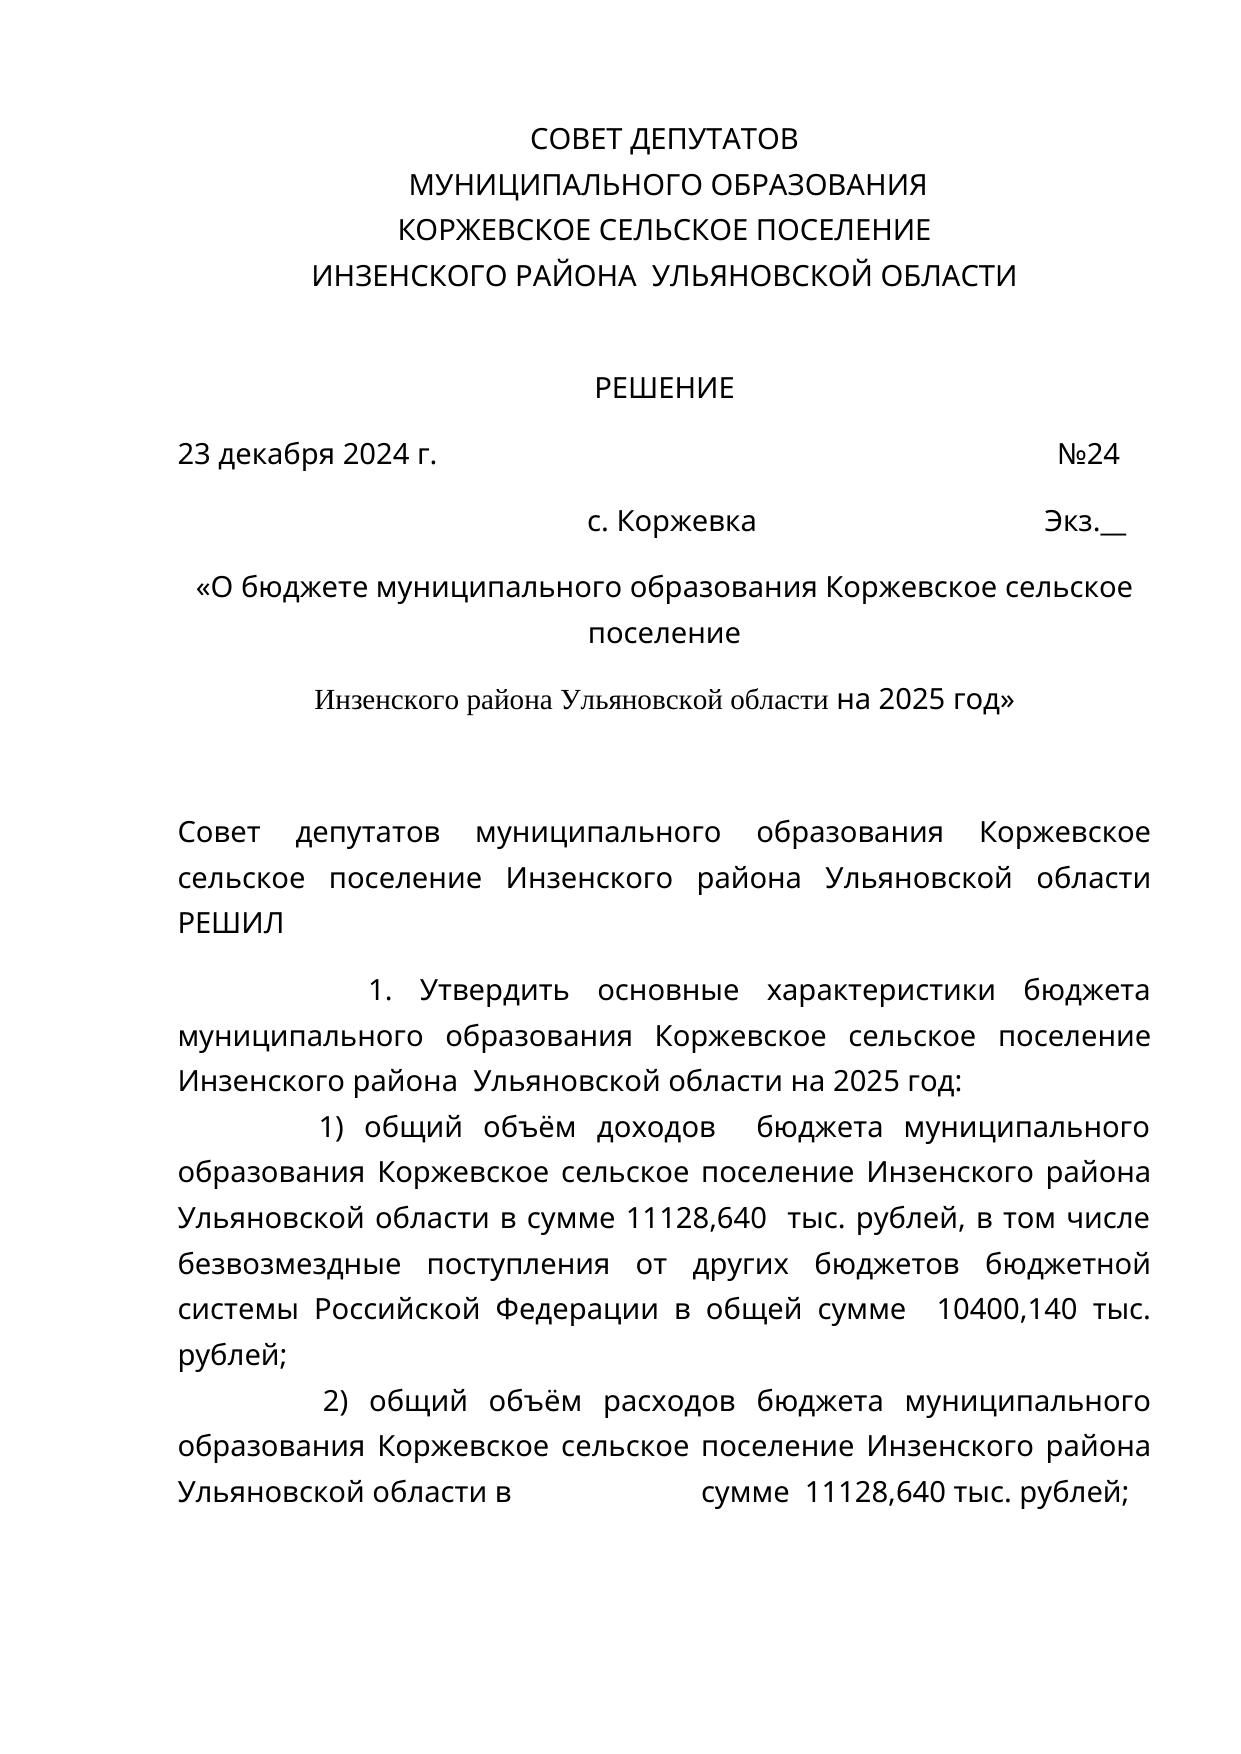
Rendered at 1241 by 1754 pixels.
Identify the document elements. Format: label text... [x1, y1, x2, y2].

text с. Коржевка Экз.__ [177, 500, 1152, 540]
text РЕШЕНИЕ [177, 367, 1152, 407]
text Совет депутатов муниципального образования Коржевское сельское поселение Инзенского района Ульяновской области РЕШИЛ [177, 811, 1152, 942]
text 1. Утвердить основные характеристики бюджета муниципального образования Коржевское сельское поселение Инзенского района Ульяновской области на 2025 год: [177, 969, 1152, 1100]
text Инзенского района Ульяновской области на 2025 год» [177, 678, 1152, 718]
text СОВЕТ ДЕПУТАТОВ [177, 118, 1152, 158]
text 1) общий объём доходов бюджета муниципального образования Коржевское сельское поселение Инзенского района Ульяновской области в сумме 11128,640 тыс. рублей, в том числе безвозмездные поступления от других бюджетов бюджетной системы Российской Федерации в общей сумме 10400,140 тыс. рублей; [177, 1106, 1152, 1374]
text 23 декабря 2024 г. №24 [177, 433, 1152, 473]
text МУНИЦИПАЛЬНОГО ОБРАЗОВАНИЯ [177, 164, 1152, 203]
text «О бюджете муниципального образования Коржевское сельское поселение [177, 566, 1152, 652]
text ИНЗЕНСКОГО РАЙОНА УЛЬЯНОВСКОЙ ОБЛАСТИ [177, 255, 1152, 295]
text 2) общий объём расходов бюджета муниципального образования Коржевское сельское поселение Инзенского района Ульяновской области в сумме 11128,640 тыс. рублей; [177, 1380, 1152, 1511]
text КОРЖЕВСКОЕ СЕЛЬСКОЕ ПОСЕЛЕНИЕ [177, 209, 1152, 249]
